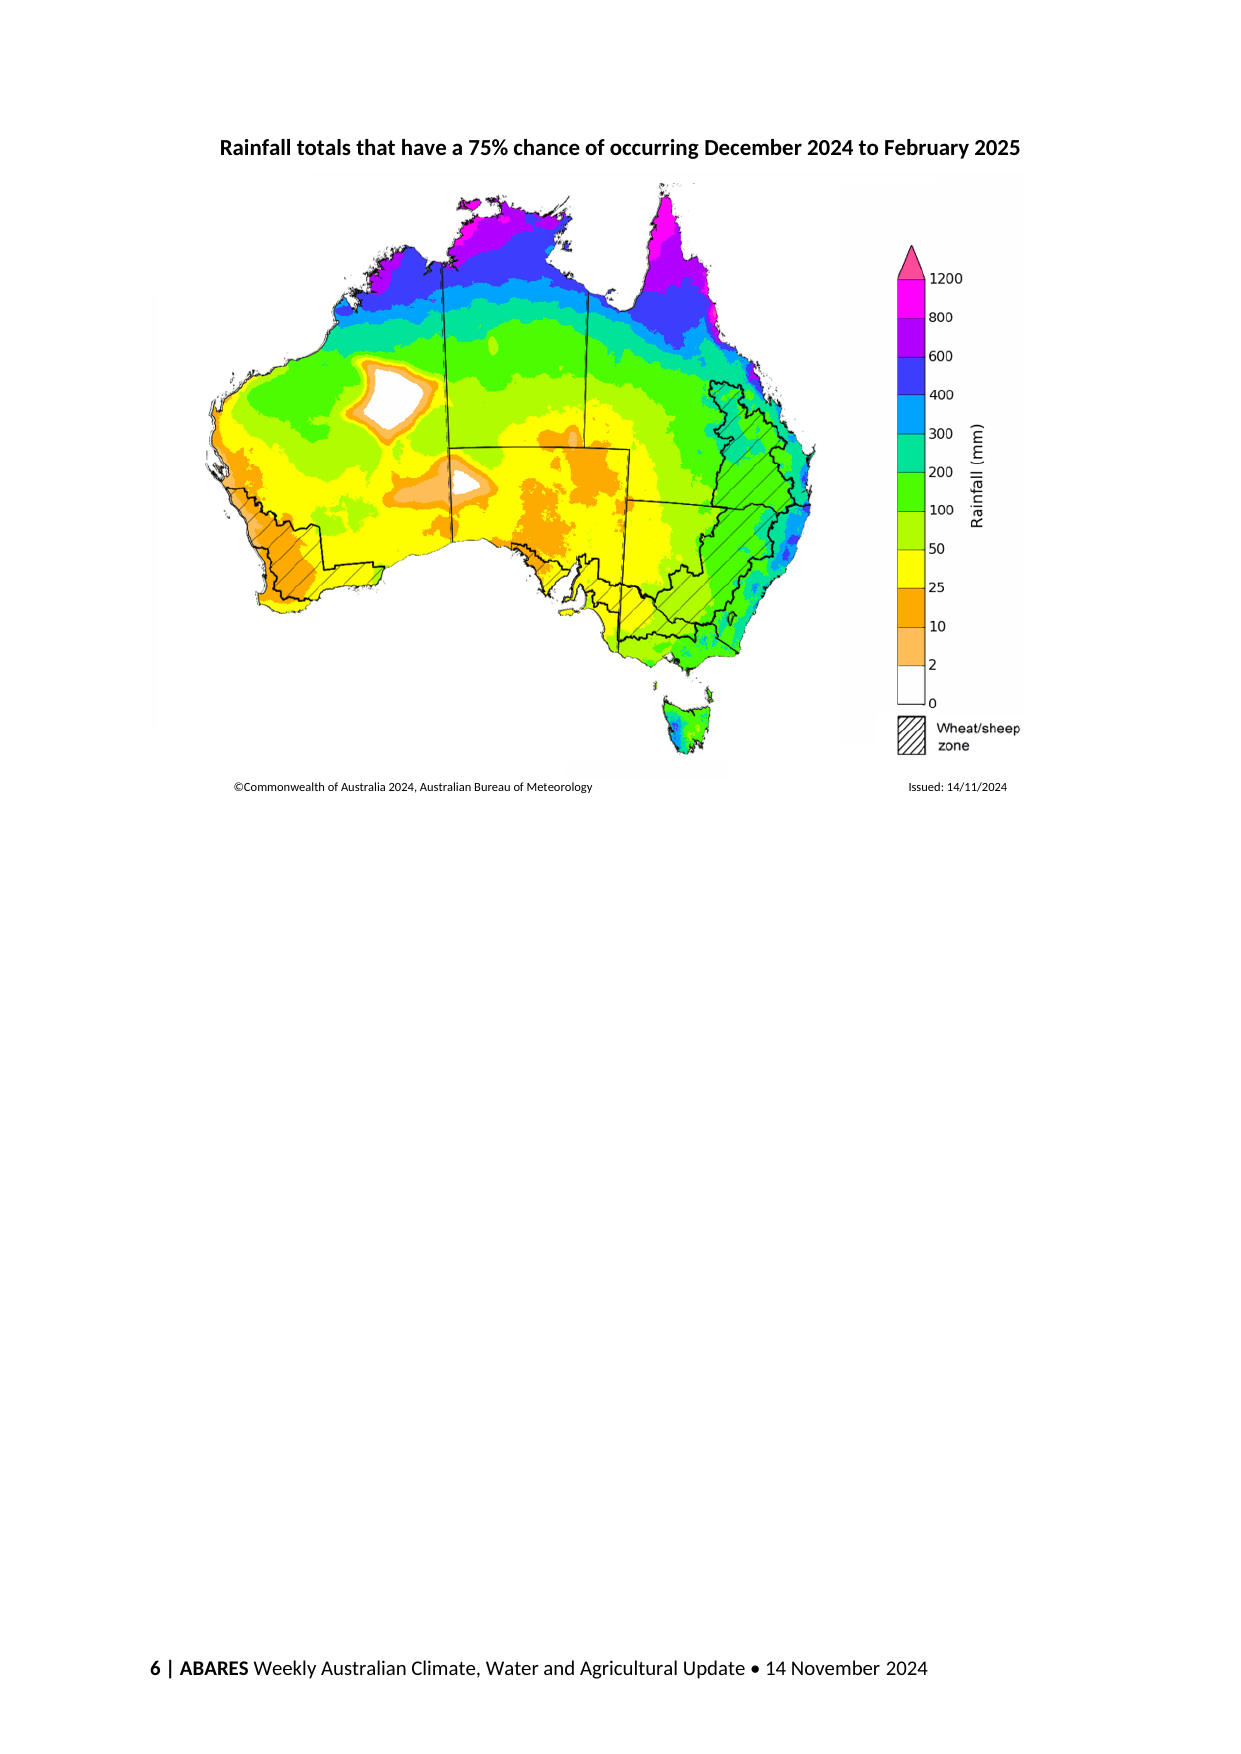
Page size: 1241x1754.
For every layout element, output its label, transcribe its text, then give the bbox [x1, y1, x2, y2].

text ©Commonwealth of Australia 2024, Australian Bureau of Meteorology Issued: 14/11/2024 [150, 779, 1090, 794]
text Rainfall totals that have a 75% chance of occurring December 2024 to February 2025 [150, 133, 1090, 161]
picture [150, 173, 1091, 779]
